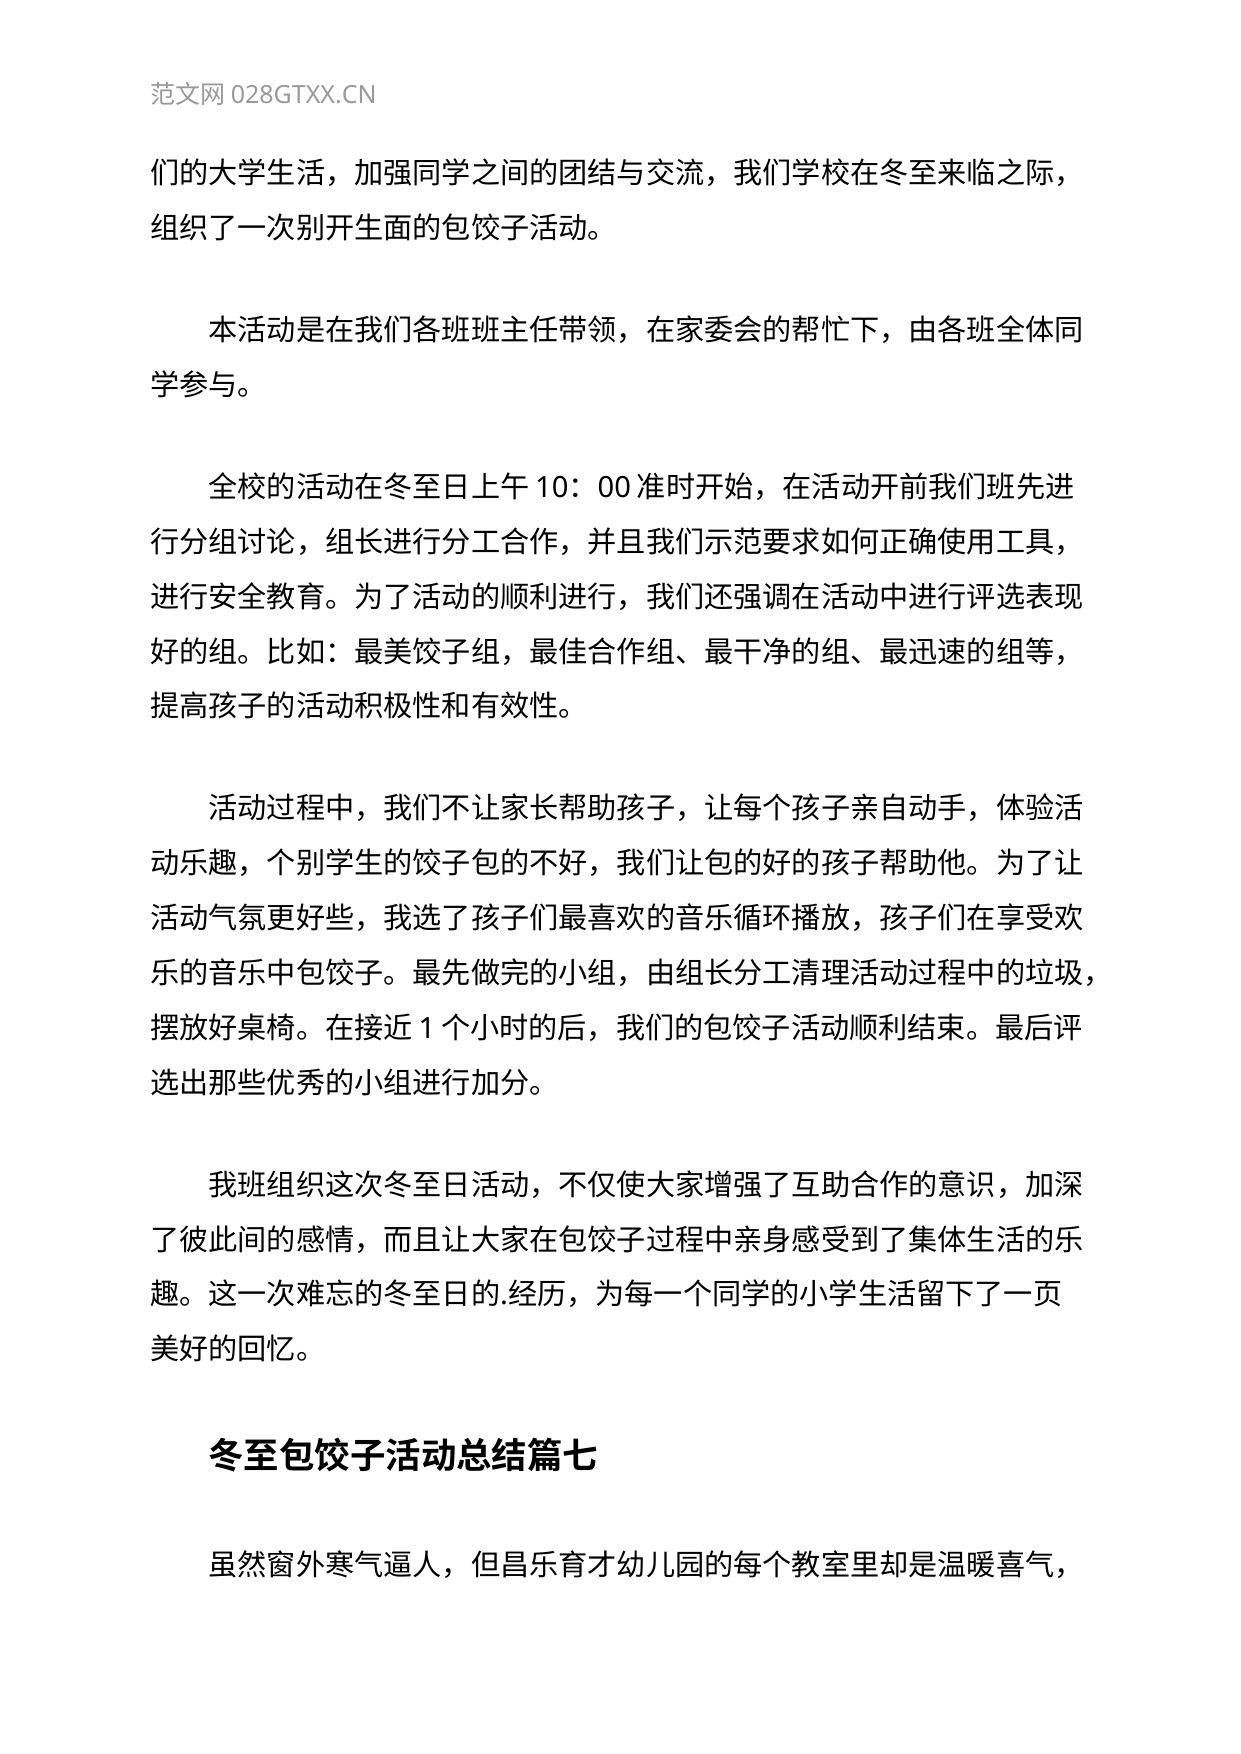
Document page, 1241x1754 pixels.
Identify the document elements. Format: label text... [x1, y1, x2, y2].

text 本活动是在我们各班班主任带领，在家委会的帮忙下，由各班全体同学参与。 [150, 307, 1090, 404]
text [150, 1541, 1090, 1583]
text 冬至包饺子活动总结篇七 [150, 1428, 1090, 1479]
text 全校的活动在冬至日上午10：00准时开始，在活动开前我们班先进行分组讨论，组长进行分工合作，并且我们示范要求如何正确使用工具，进行安全教育。为了活动的顺利进行，我们还强调在活动中进行评选表现好的组。比如：最美饺子组，最佳合作组、最干净的组、最迅速的组等，提高孩子的活动积极性和有效性。 [150, 463, 1090, 725]
text 活动过程中，我们不让家长帮助孩子，让每个孩子亲自动手，体验活动乐趣，个别学生的饺子包的不好，我们让包的好的孩子帮助他。为了让活动气氛更好些，我选了孩子们最喜欢的音乐循环播放，孩子们在享受欢乐的音乐中包饺子。最先做完的小组，由组长分工清理活动过程中的垃圾，摆放好桌椅。在接近1个小时的后，我们的包饺子活动顺利结束。最后评选出那些优秀的小组进行加分。 [150, 785, 1090, 1102]
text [150, 150, 1090, 247]
text 我班组织这次冬至日活动，不仅使大家增强了互助合作的意识，加深了彼此间的感情，而且让大家在包饺子过程中亲身感受到了集体生活的乐趣。这一次难忘的冬至日的.经历，为每一个同学的小学生活留下了一页美好的回忆。 [150, 1161, 1090, 1368]
